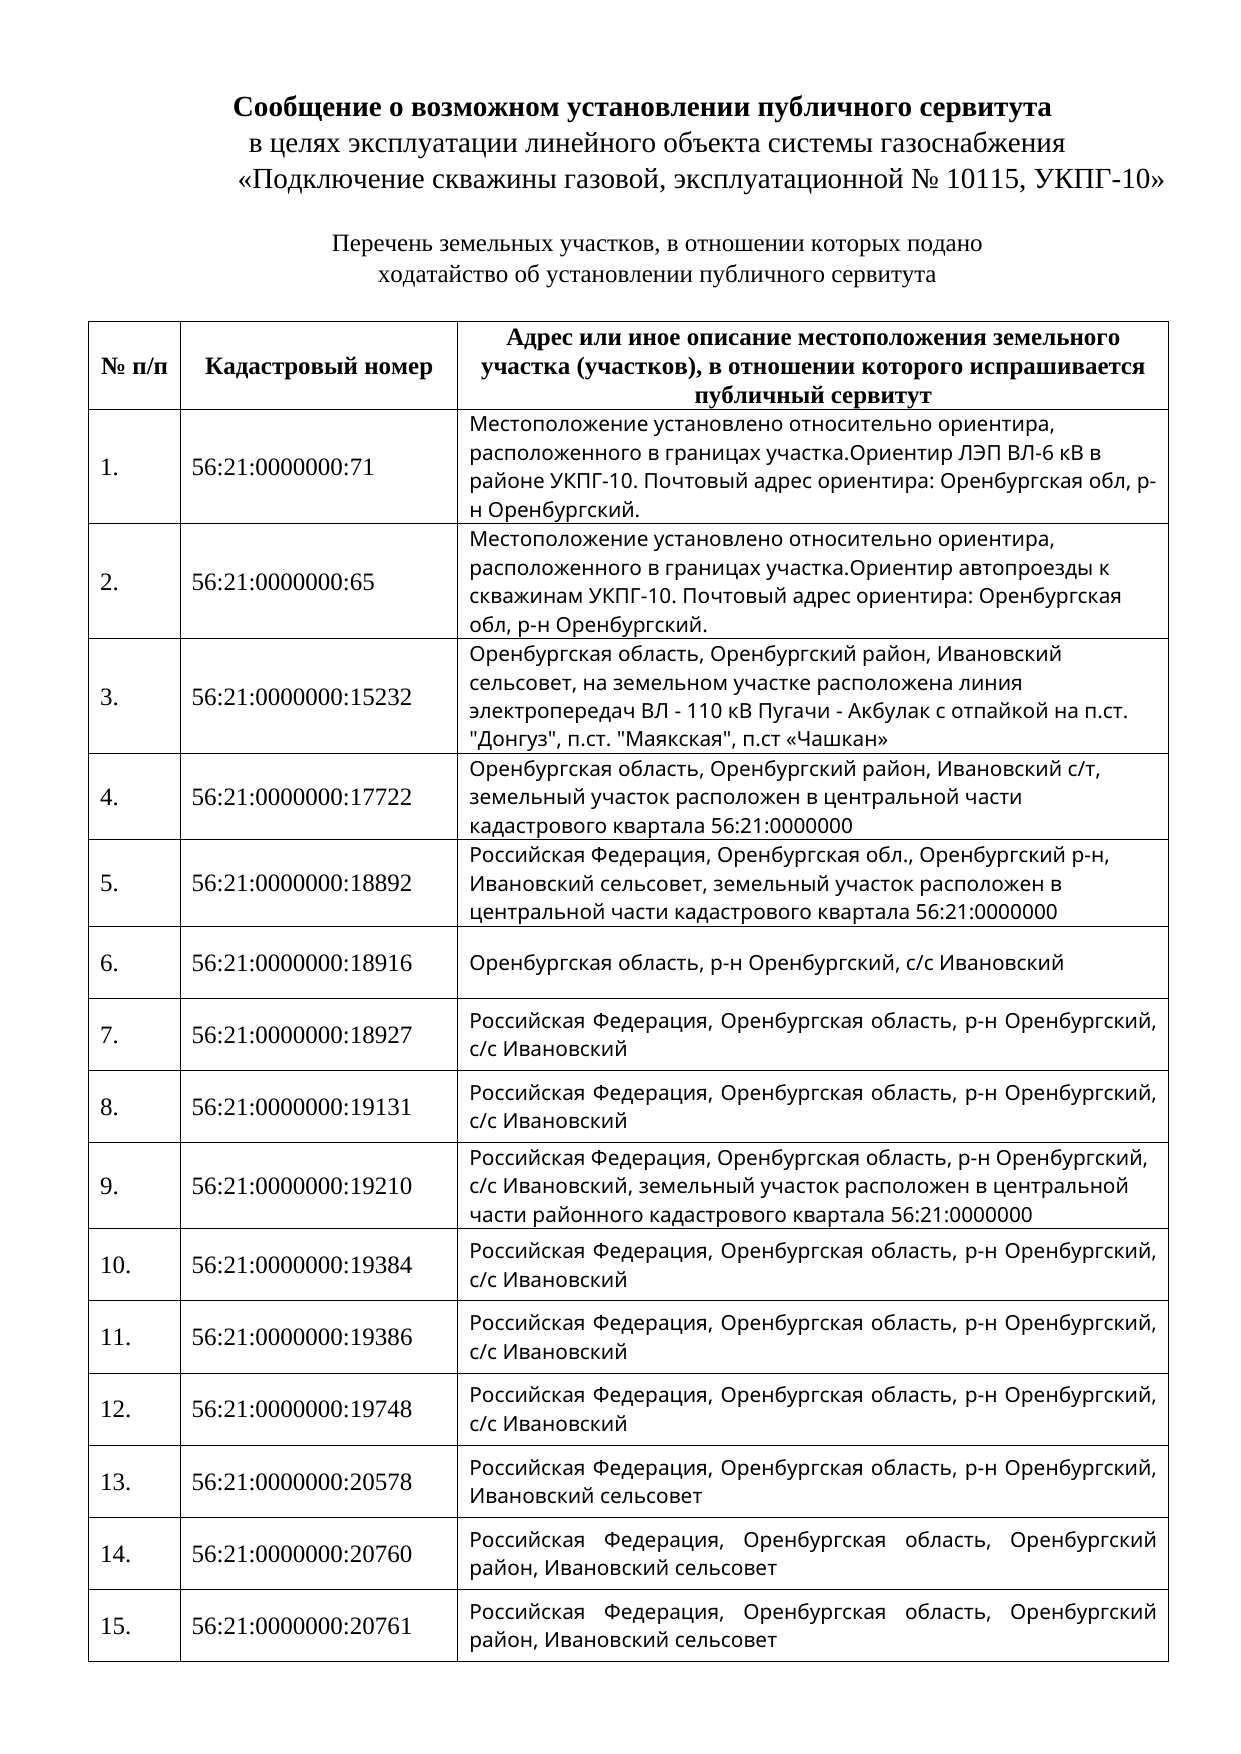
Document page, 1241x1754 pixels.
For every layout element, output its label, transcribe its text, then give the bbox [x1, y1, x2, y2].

text Сообщение о возможном установлении публичного сервитута [88, 89, 1196, 122]
table_cell Оренбургская область, р-н Оренбургский, с/с Ивановский [458, 927, 1168, 998]
table_cell Российская Федерация, Оренбургская область, р-н Оренбургский, с/с Ивановский, земельный участок расположен в центральной части районного кадастрового квартала 56:21:0000000 [458, 1143, 1168, 1228]
table_cell [89, 639, 180, 753]
table_cell 56:21:0000000:19131 [181, 1071, 457, 1142]
table_cell 56:21:0000000:20761 [181, 1590, 457, 1661]
table_cell [89, 1143, 180, 1228]
table_header Кадастровый номер [181, 322, 457, 408]
table_cell [89, 524, 180, 638]
table_cell [89, 754, 180, 839]
text в целях эксплуатации линейного объекта системы газоснабжения «Подключение скважины газовой, эксплуатационной № 10115, УКПГ-10» [88, 125, 1226, 194]
table_cell [89, 840, 180, 926]
table_cell Российская Федерация, Оренбургская область, р-н Оренбургский, с/с Ивановский [458, 1374, 1168, 1444]
table_cell 56:21:0000000:19386 [181, 1301, 457, 1372]
table_cell 56:21:0000000:18927 [181, 999, 457, 1070]
table_cell [89, 1374, 180, 1444]
table_cell Оренбургская область, Оренбургский район, Ивановский сельсовет, на земельном участке расположена линия электропередач ВЛ - 110 кВ Пугачи - Акбулак с отпайкой на п.ст. "Донгуз", п.ст. "Маякская", п.ст «Чашкан» [458, 639, 1168, 753]
table_cell 56:21:0000000:17722 [181, 754, 457, 839]
table_cell Местоположение установлено относительно ориентира, расположенного в границах участка.Ориентир автопроезды к скважинам УКПГ-10. Почтовый адрес ориентира: Оренбургская обл, р-н Оренбургский. [458, 524, 1168, 638]
text Перечень земельных участков, в отношении которых подано [88, 228, 1226, 257]
table_cell [89, 1518, 180, 1589]
text ходатайство об установлении публичного сервитута [88, 259, 1226, 288]
table_cell 56:21:0000000:65 [181, 524, 457, 638]
table_cell 56:21:0000000:15232 [181, 639, 457, 753]
table_cell Российская Федерация, Оренбургская область, р-н Оренбургский, с/с Ивановский [458, 1301, 1168, 1372]
table_cell Местоположение установлено относительно ориентира, расположенного в границах участка.Ориентир ЛЭП ВЛ-6 кВ в районе УКПГ-10. Почтовый адрес ориентира: Оренбургская обл, р-н Оренбургский. [458, 410, 1168, 523]
table_cell [89, 999, 180, 1070]
table_cell 56:21:0000000:19384 [181, 1229, 457, 1300]
table_cell 56:21:0000000:18916 [181, 927, 457, 998]
table_cell Оренбургская область, Оренбургский район, Ивановский с/т, земельный участок расположен в центральной части кадастрового квартала 56:21:0000000 [458, 754, 1168, 839]
table_header Адрес или иное описание местоположения земельного участка (участков), в отношении которого испрашивается публичный сервитут [458, 322, 1168, 408]
table_cell Российская Федерация, Оренбургская область, р-н Оренбургский, с/с Ивановский [458, 1071, 1168, 1142]
table_cell Российская Федерация, Оренбургская область, р-н Оренбургский, Ивановский сельсовет [458, 1446, 1168, 1517]
table_cell [89, 1590, 180, 1661]
table_cell 56:21:0000000:19748 [181, 1374, 457, 1444]
table_cell [89, 410, 180, 523]
table_cell [89, 1301, 180, 1372]
table_cell [89, 1229, 180, 1300]
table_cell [458, 1590, 1168, 1661]
table_cell Российская Федерация, Оренбургская обл., Оренбургский р-н, Ивановский сельсовет, земельный участок расположен в центральной части кадастрового квартала 56:21:0000000 [458, 840, 1168, 926]
table_cell 56:21:0000000:19210 [181, 1143, 457, 1228]
table_cell 56:21:0000000:71 [181, 410, 457, 523]
table_cell Российская Федерация, Оренбургская область, р-н Оренбургский, с/с Ивановский [458, 1229, 1168, 1300]
table_cell 56:21:0000000:18892 [181, 840, 457, 926]
table_cell [89, 1446, 180, 1517]
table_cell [458, 1518, 1168, 1589]
table_cell 56:21:0000000:20578 [181, 1446, 457, 1517]
table_cell Российская Федерация, Оренбургская область, р-н Оренбургский, с/с Ивановский [458, 999, 1168, 1070]
table_cell [89, 1071, 180, 1142]
table_header № п/п [89, 322, 180, 408]
table_cell 56:21:0000000:20760 [181, 1518, 457, 1589]
table_cell [89, 927, 180, 998]
